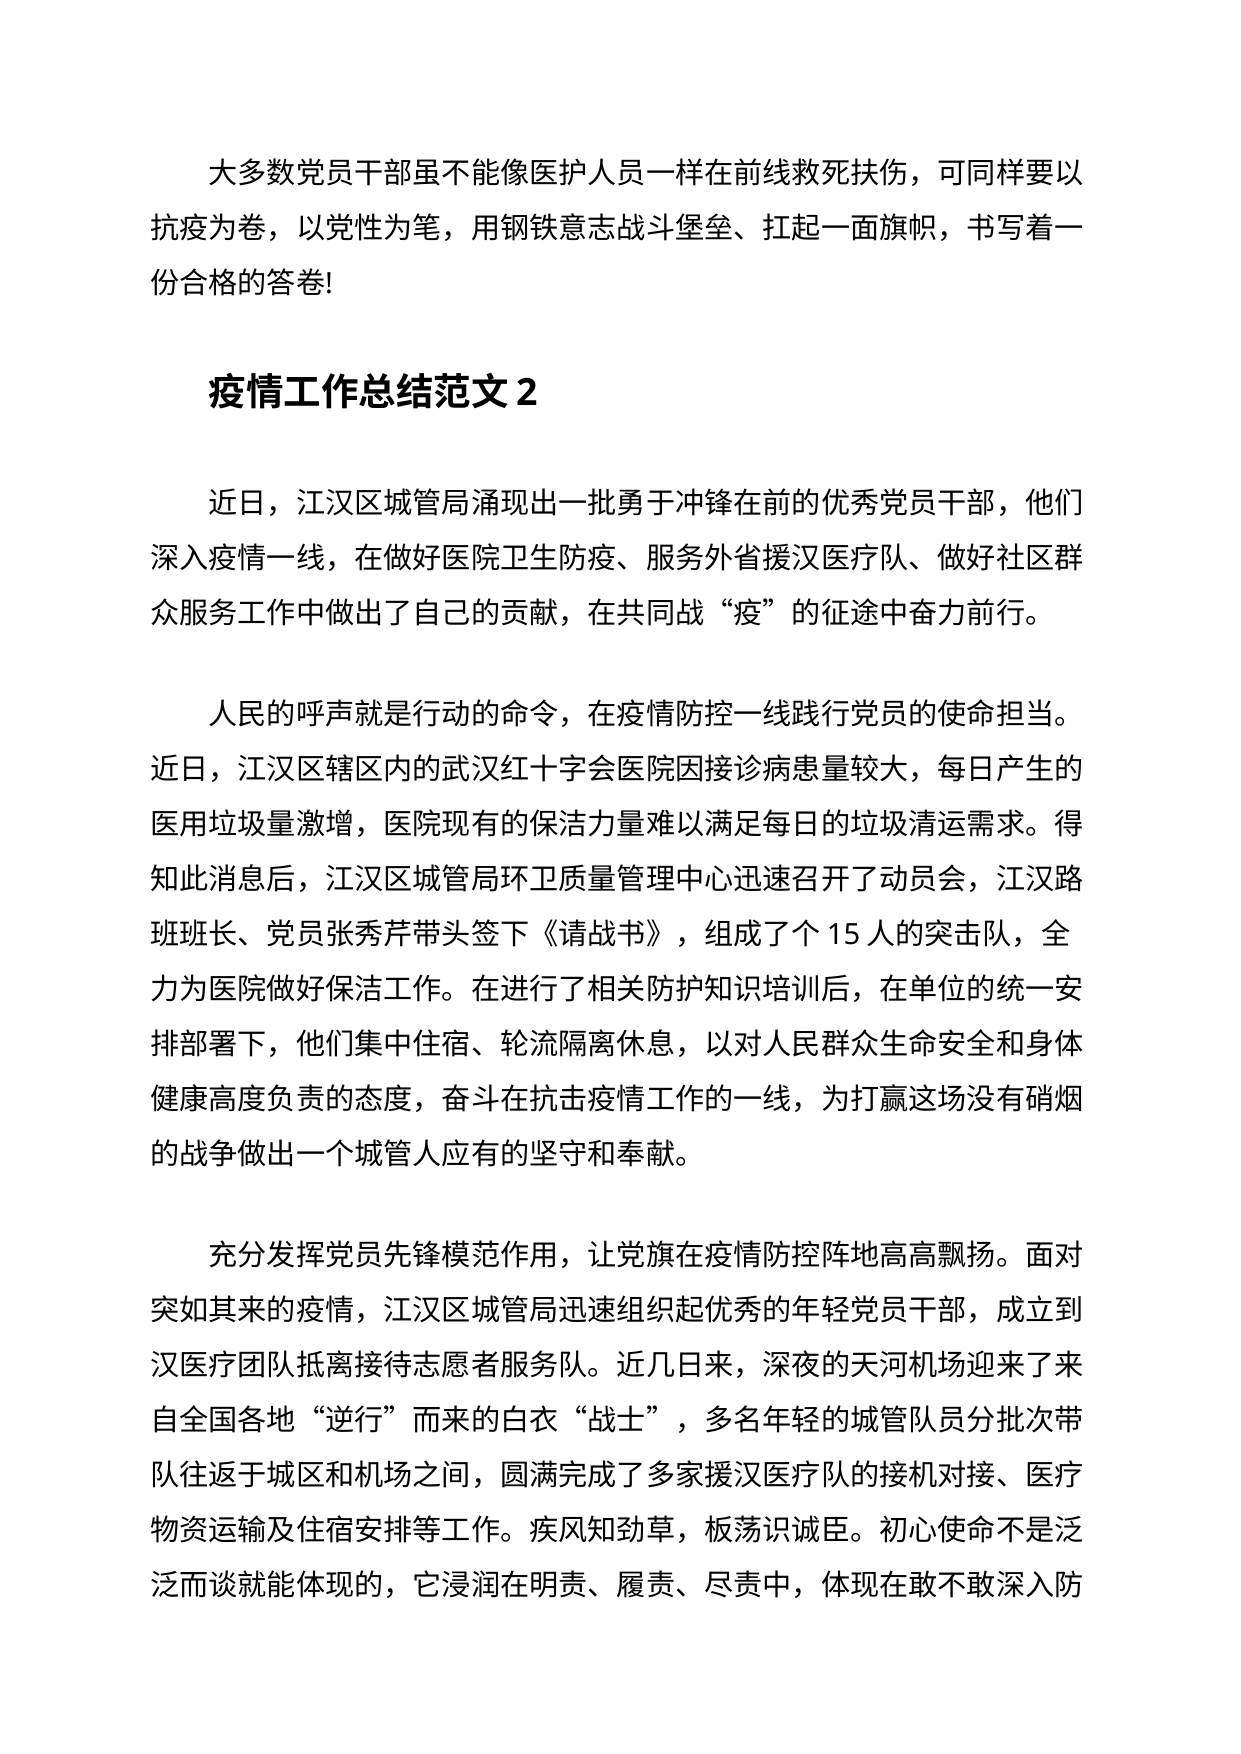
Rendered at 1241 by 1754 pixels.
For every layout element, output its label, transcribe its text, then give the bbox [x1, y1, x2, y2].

text 大多数党员干部虽不能像医护人员一样在前线救死扶伤，可同样要以抗疫为卷，以党性为笔，用钢铁意志战斗堡垒、扛起一面旗帜，书写着一份合格的答卷! [150, 150, 1090, 302]
text 人民的呼声就是行动的命令，在疫情防控一线践行党员的使命担当。近日，江汉区辖区内的武汉红十字会医院因接诊病患量较大，每日产生的医用垃圾量激增，医院现有的保洁力量难以满足每日的垃圾清运需求。得知此消息后，江汉区城管局环卫质量管理中心迅速召开了动员会，江汉路班班长、党员张秀芹带头签下《请战书》，组成了个15人的突击队，全力为医院做好保洁工作。在进行了相关防护知识培训后，在单位的统一安排部署下，他们集中住宿、轮流隔离休息，以对人民群众生命安全和身体健康高度负责的态度，奋斗在抗击疫情工作的一线，为打赢这场没有硝烟的战争做出一个城管人应有的坚守和奉献。 [150, 691, 1090, 1172]
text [150, 1232, 1090, 1604]
text 近日，江汉区城管局涌现出一批勇于冲锋在前的优秀党员干部，他们深入疫情一线，在做好医院卫生防疫、服务外省援汉医疗队、做好社区群众服务工作中做出了自己的贡献，在共同战“疫”的征途中奋力前行。 [150, 479, 1090, 631]
text 疫情工作总结范文2 [150, 362, 1090, 416]
